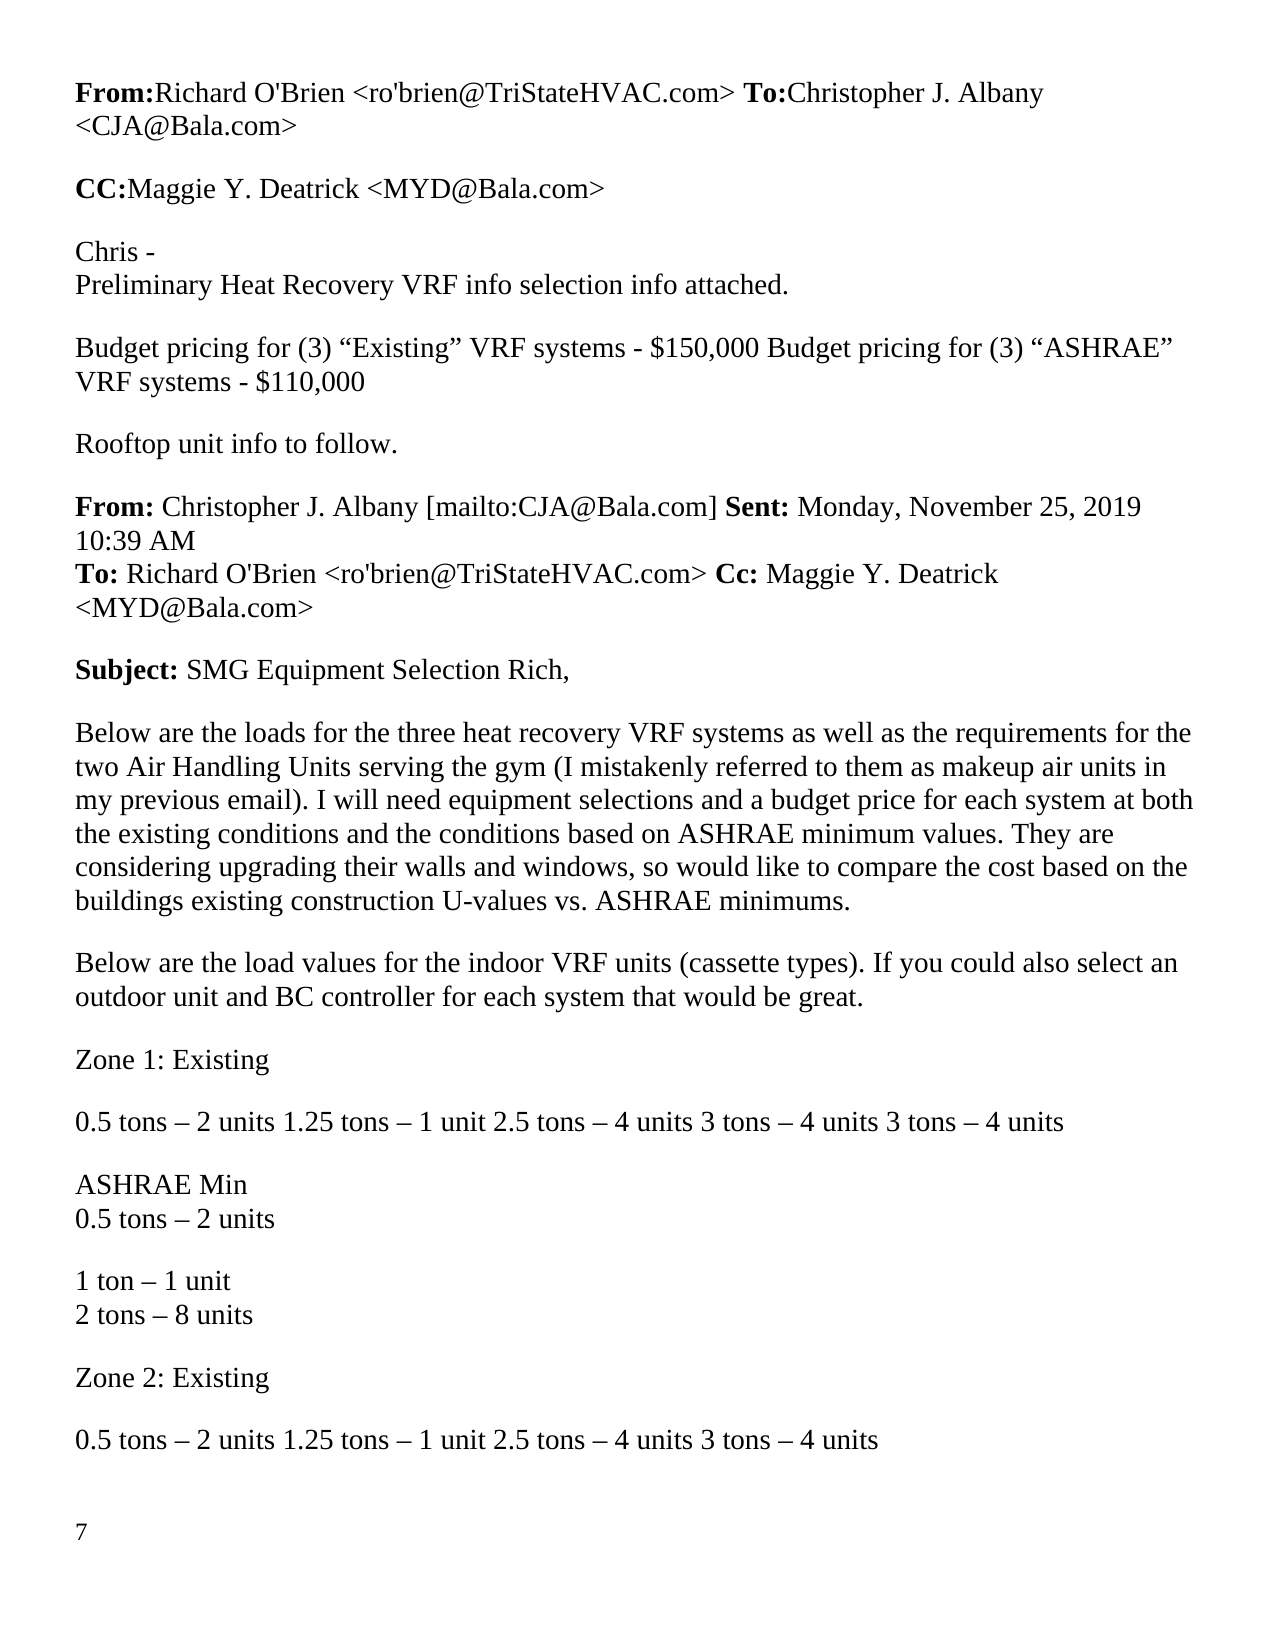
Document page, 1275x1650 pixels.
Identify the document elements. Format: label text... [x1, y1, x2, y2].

text Subject: SMG Equipment Selection Rich, [75, 652, 1200, 686]
text Below are the load values for the indoor VRF units (cassette types). If you could also select an outdoor unit and BC controller for each system that would be great. [75, 946, 1200, 1013]
text Below are the loads for the three heat recovery VRF systems as well as the requirements for the two Air Handling Units serving the gym (I mistakenly referred to them as makeup air units in my previous email). I will need equipment selections and a budget price for each system at both the existing conditions and the conditions based on ASHRAE minimum values. They are considering upgrading their walls and windows, so would like to compare the cost based on the buildings existing construction U-values vs. ASHRAE minimums. [75, 715, 1200, 916]
text CC:Maggie Y. Deatrick <MYD@Bala.com> [75, 171, 1200, 205]
text ASHRAE Min 0.5 tons – 2 units [75, 1167, 1200, 1234]
text From: Christopher J. Albany [mailto:CJA@Bala.com] Sent: Monday, November 25, 2019 10:39 AM To: Richard O'Brien <ro'brien@TriStateHVAC.com> Cc: Maggie Y. Deatrick <MYD@Bala.com> [75, 489, 1200, 623]
text Budget pricing for (3) “Existing” VRF systems - $150,000 Budget pricing for (3) “ASHRAE” VRF systems - $110,000 [75, 330, 1200, 397]
text From:Richard O'Brien <ro'brien@TriStateHVAC.com> To:Christopher J. Albany <CJA@Bala.com> [75, 75, 1200, 142]
text Zone 1: Existing [75, 1042, 1200, 1075]
text Chris - Preliminary Heat Recovery VRF info selection info attached. [75, 234, 1200, 301]
text 0.5 tons – 2 units 1.25 tons – 1 unit 2.5 tons – 4 units 3 tons – 4 units 3 tons – 4 units [75, 1104, 1200, 1138]
text 1 ton – 1 unit 2 tons – 8 units [75, 1263, 1200, 1331]
text Zone 2: Existing [75, 1360, 1200, 1393]
text 0.5 tons – 2 units 1.25 tons – 1 unit 2.5 tons – 4 units 3 tons – 4 units [75, 1422, 1200, 1456]
text Rooftop unit info to follow. [75, 426, 1200, 460]
